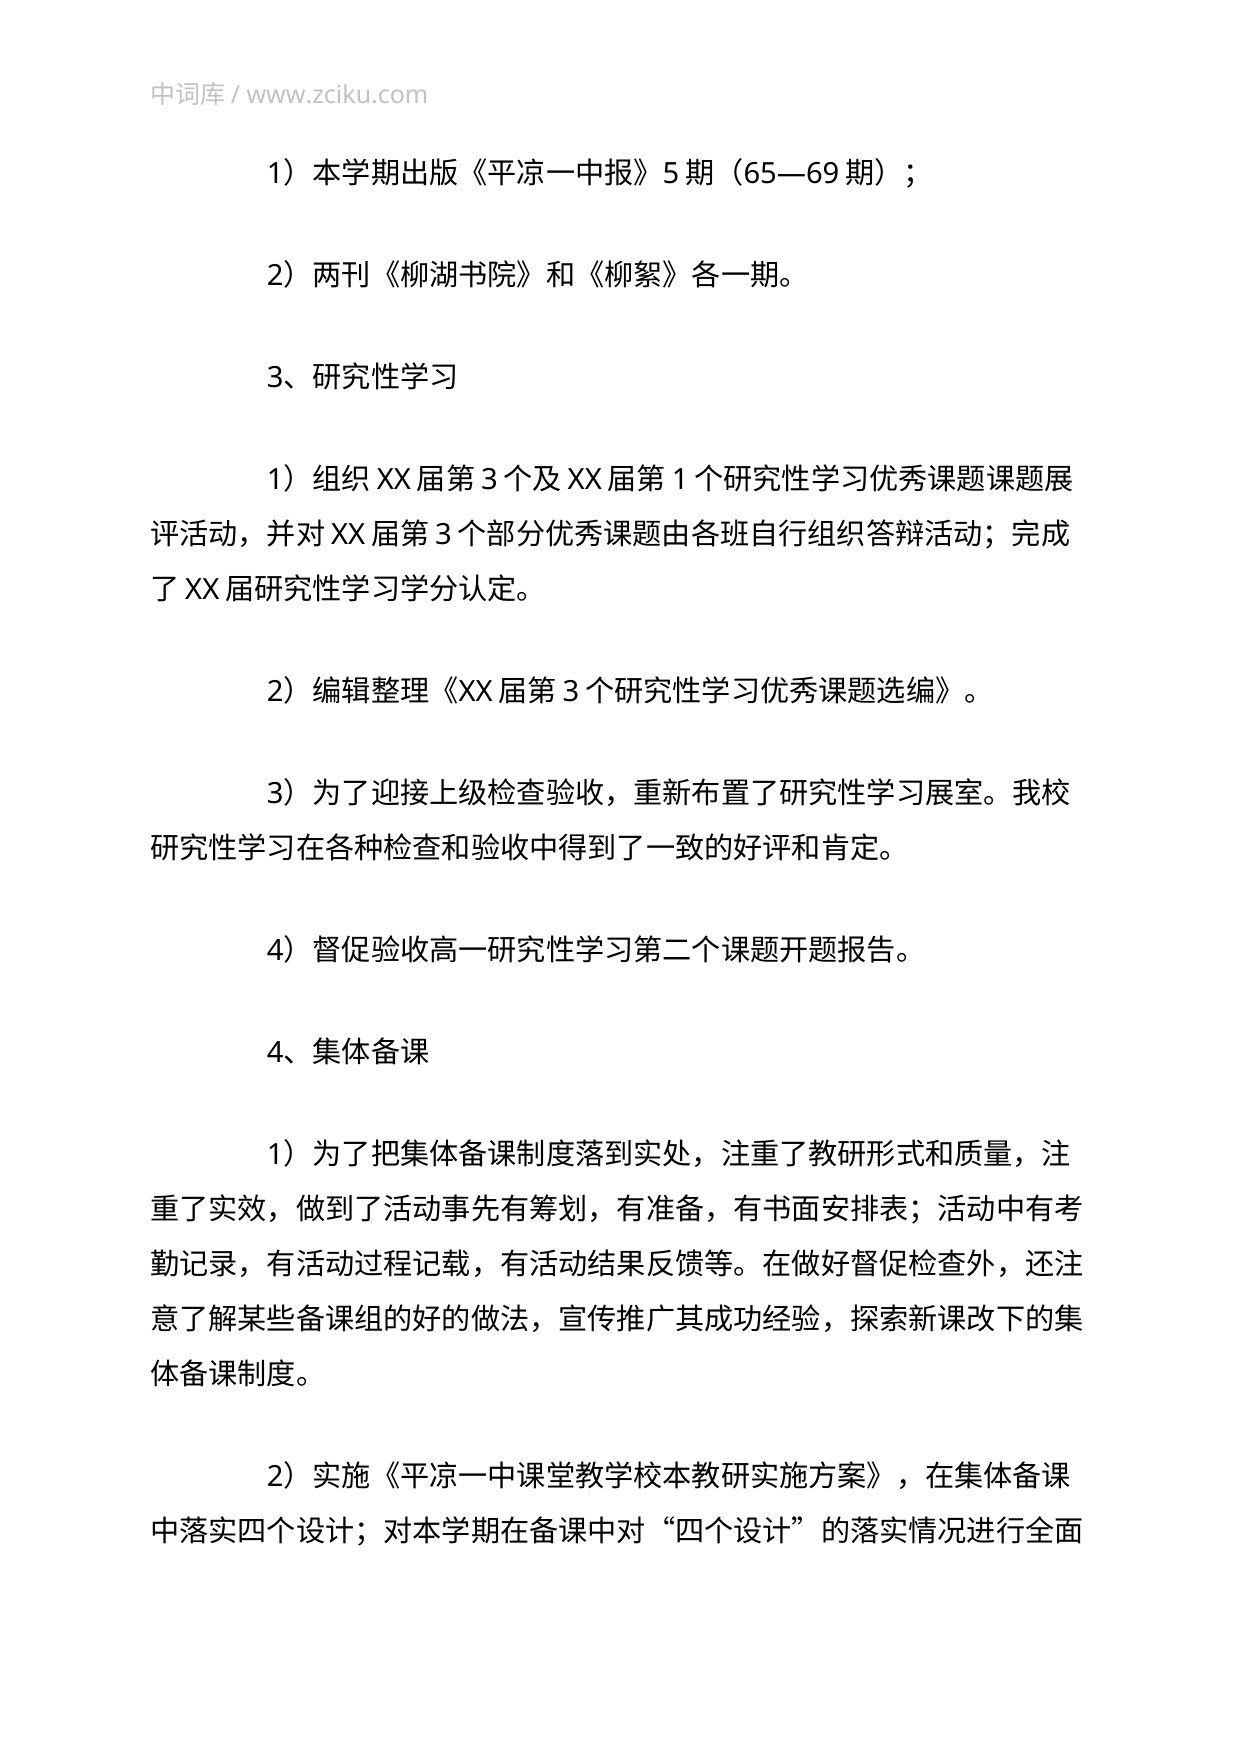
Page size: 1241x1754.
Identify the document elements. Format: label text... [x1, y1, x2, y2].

text 4、集体备课 [150, 1029, 1090, 1071]
text 2）编辑整理《XX届第3个研究性学习优秀课题选编》。 [150, 668, 1090, 710]
text 1）组织XX届第3个及XX届第1个研究性学习优秀课题课题展评活动，并对XX届第3个部分优秀课题由各班自行组织答辩活动；完成了XX届研究性学习学分认定。 [150, 456, 1090, 608]
text 4）督促验收高一研究性学习第二个课题开题报告。 [150, 927, 1090, 969]
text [150, 1452, 1090, 1549]
text 3、研究性学习 [150, 354, 1090, 396]
text 3）为了迎接上级检查验收，重新布置了研究性学习展室。我校研究性学习在各种检查和验收中得到了一致的好评和肯定。 [150, 770, 1090, 867]
text 1）为了把集体备课制度落到实处，注重了教研形式和质量，注重了实效，做到了活动事先有筹划，有准备，有书面安排表；活动中有考勤记录，有活动过程记载，有活动结果反馈等。在做好督促检查外，还注意了解某些备课组的好的做法，宣传推广其成功经验，探索新课改下的集体备课制度。 [150, 1131, 1090, 1393]
text 2）两刊《柳湖书院》和《柳絮》各一期。 [150, 252, 1090, 294]
text 1）本学期出版《平凉一中报》5期（65—69期）； [150, 150, 1090, 192]
